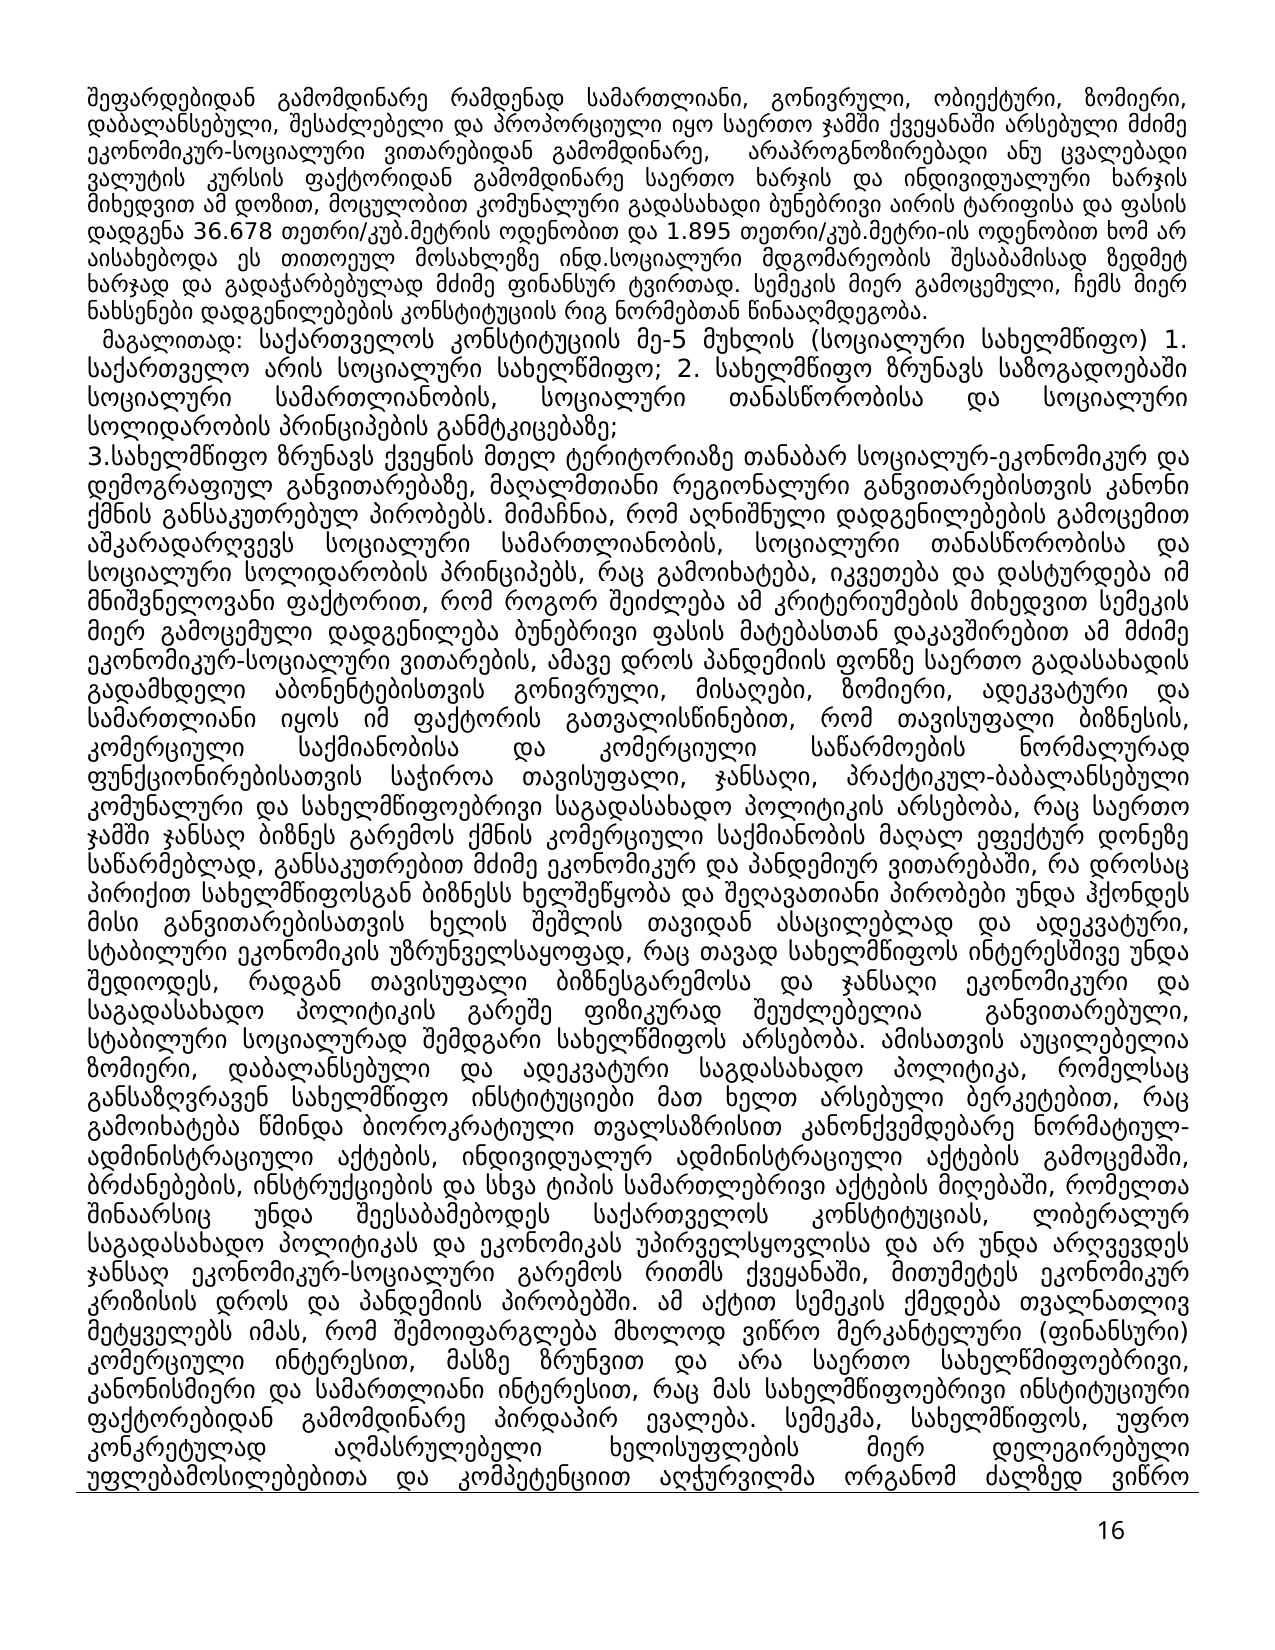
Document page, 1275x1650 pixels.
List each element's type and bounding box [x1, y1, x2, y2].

table_header [76, 85, 1199, 1492]
